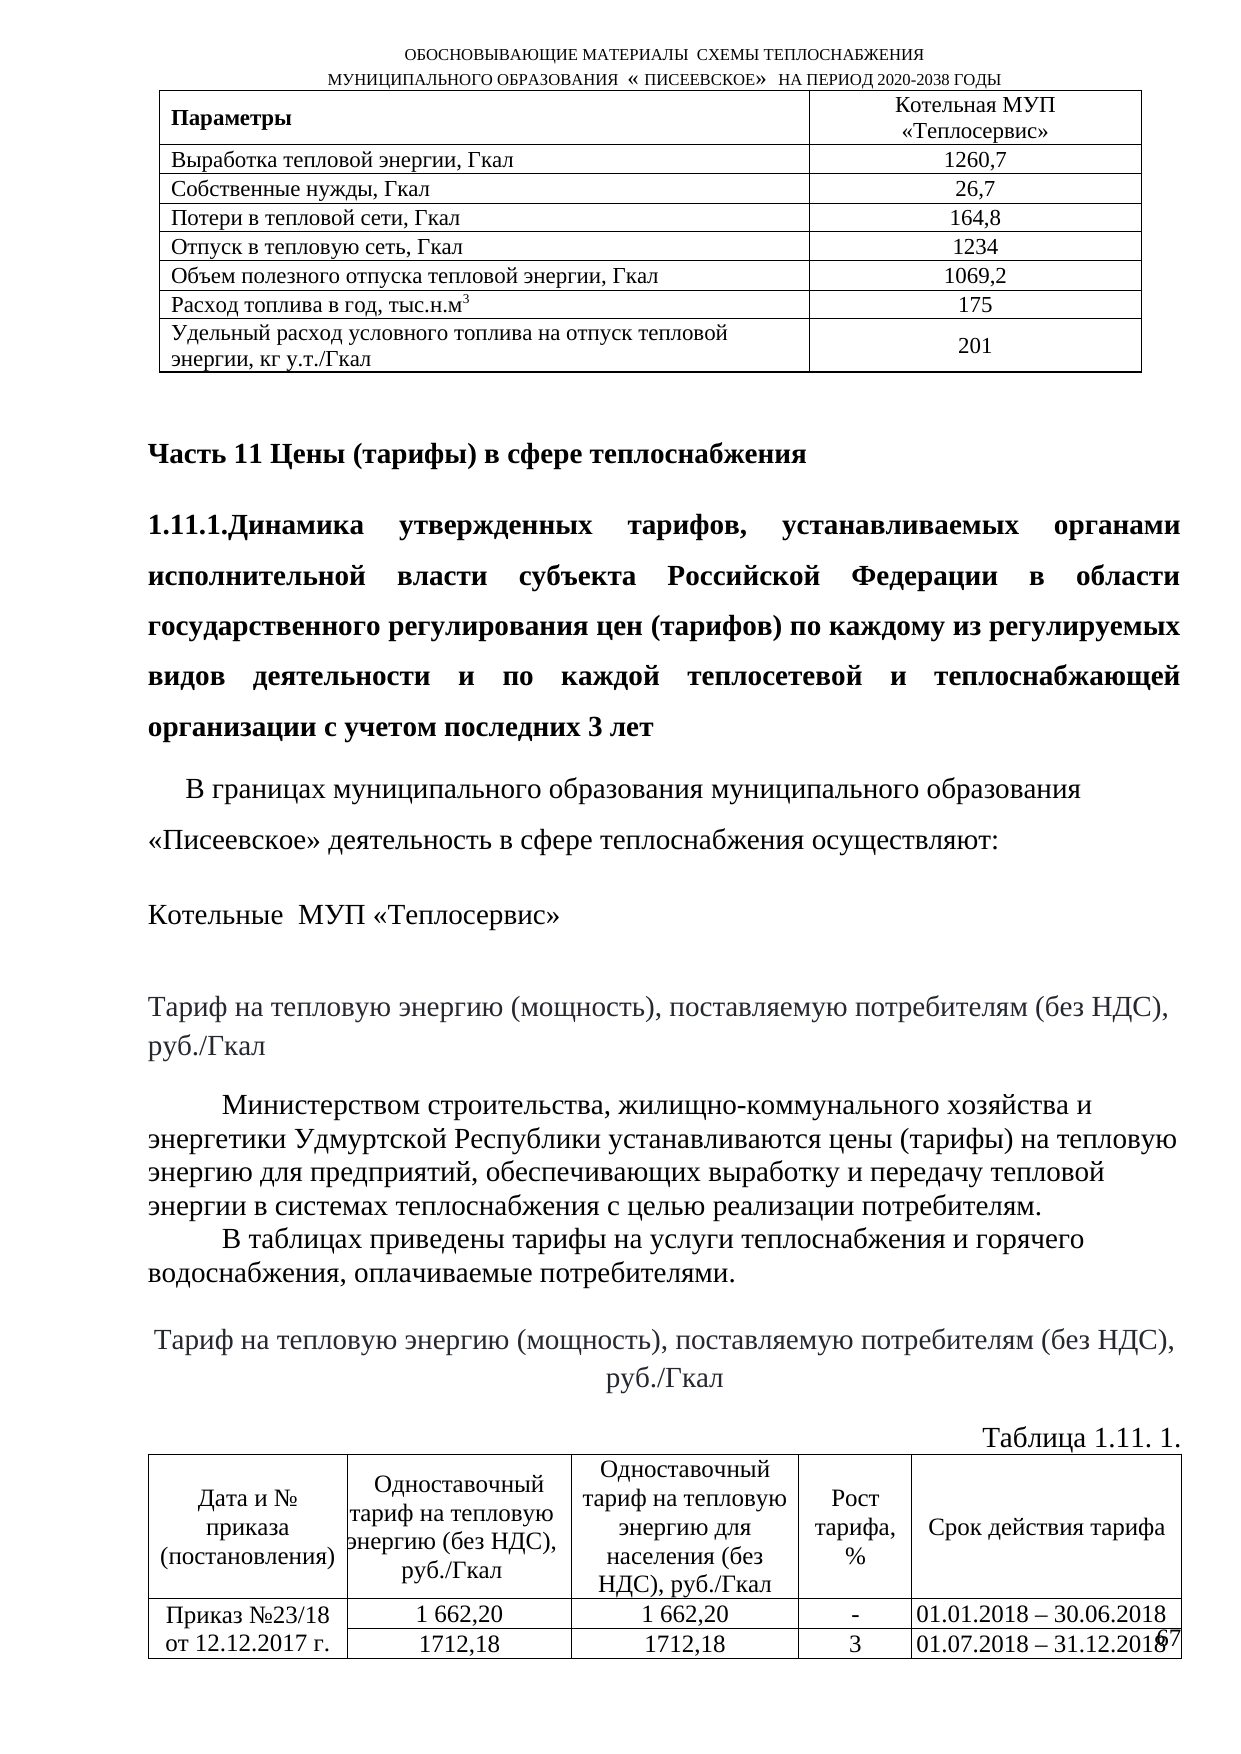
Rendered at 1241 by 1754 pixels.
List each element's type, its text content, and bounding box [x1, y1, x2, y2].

text Котельные МУП «Теплосервис» [148, 897, 1181, 931]
table_cell Приказ №23/18 от 12.12.2017 г. (в ред. Приказа №25/24 от 26.11.2019 г.) [149, 1599, 347, 1658]
text В границах муниципального образования муниципального образования «Писеевское» деятельность в сфере теплоснабжения осуществляют: [148, 772, 1181, 855]
table_cell 1069,2 [810, 261, 1141, 289]
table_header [348, 1455, 571, 1598]
table_cell - [799, 1599, 911, 1628]
text Министерством строительства, жилищно-коммунального хозяйства и энергетики Удмуртской Республики устанавливаются цены (тарифы) на тепловую энергию для предприятий, обеспечивающих выработку и передачу тепловой энергии в системах теплоснабжения с целью реализации потребителям. [148, 1087, 1181, 1221]
table_cell 175 [810, 291, 1141, 318]
table_cell 201 [810, 319, 1141, 371]
table_header Параметры [160, 91, 809, 144]
text В таблицах приведены тарифы на услуги теплоснабжения и горячего водоснабжения, оплачиваемые потребителями. [148, 1221, 1181, 1288]
table_header Рост тарифа, % [799, 1455, 911, 1598]
table_cell 01.01.2018 – 30.06.2018 [912, 1599, 1181, 1628]
subtitle Часть 11 Цены (тарифы) в сфере теплоснабжения [148, 436, 1181, 470]
table_cell 26,7 [810, 174, 1141, 203]
table_cell 1712,18 [348, 1629, 571, 1658]
table_cell Собственные нужды, Гкал [160, 174, 809, 203]
table_cell 1234 [810, 232, 1141, 260]
table_header Котельная МУП «Теплосервис» [810, 91, 1141, 144]
table_cell Потери в тепловой сети, Гкал [160, 204, 809, 231]
table_cell 1 662,20 [572, 1599, 798, 1628]
table_cell Удельный расход условного топлива на отпуск тепловой энергии, кг у.т./Гкал [160, 319, 809, 371]
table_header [572, 1455, 798, 1598]
table_cell Выработка тепловой энергии, Гкал [160, 145, 809, 173]
text Тариф на тепловую энергию (мощность), поставляемую потребителям (без НДС), руб./Гкал [148, 989, 1181, 1061]
text Таблица 1.11. 1. [148, 1420, 1181, 1453]
table_header Срок действия тарифа [912, 1455, 1181, 1598]
text Тариф на тепловую энергию (мощность), поставляемую потребителям (без НДС), руб./Гкал [148, 1322, 1181, 1394]
table_cell 1 662,20 [348, 1599, 571, 1628]
table_cell 164,8 [810, 204, 1141, 231]
table_header Дата и № приказа (постановления) [149, 1455, 347, 1598]
table_cell 01.07.2018 – 31.12.2018 [912, 1629, 1181, 1658]
table_cell Расход топлива в год, тыс.н.м3 [160, 291, 809, 318]
table_cell Объем полезного отпуска тепловой энергии, Гкал [160, 261, 809, 289]
table_cell Отпуск в тепловую сеть, Гкал [160, 232, 809, 260]
table_cell 1712,18 [572, 1629, 798, 1658]
subtitle 1.11.1.Динамика утвержденных тарифов, устанавливаемых органами исполнительной власти субъекта Российской Федерации в области государственного регулирования цен (тарифов) по каждому из регулируемых видов деятельности и по каждой теплосетевой и теплоснабжающей организации с учетом последних 3 лет [148, 507, 1181, 742]
table_cell 3 [799, 1629, 911, 1658]
table_cell 1260,7 [810, 145, 1141, 173]
